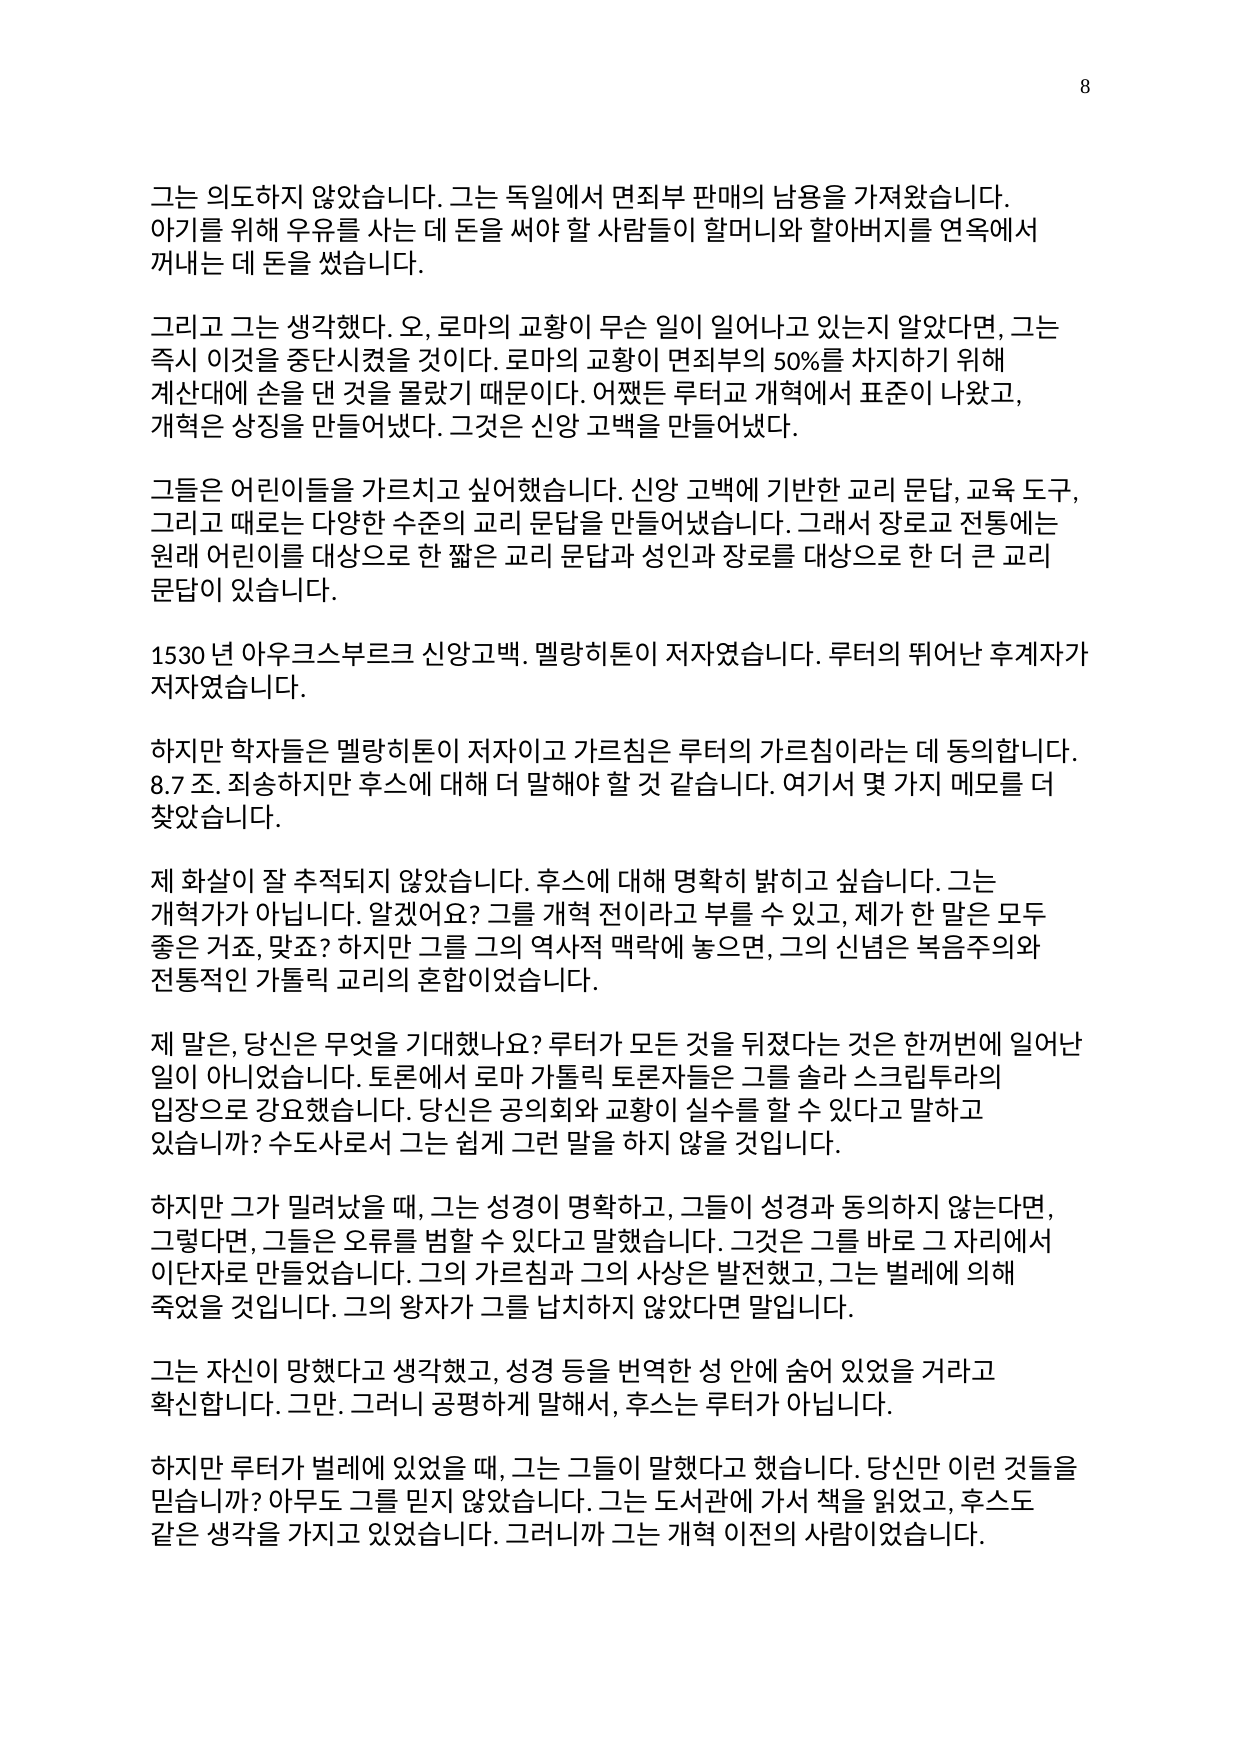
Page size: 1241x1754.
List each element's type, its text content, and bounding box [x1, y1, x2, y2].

text 제 화살이 잘 추적되지 않았습니다. 후스에 대해 명확히 밝히고 싶습니다. 그는 개혁가가 아닙니다. 알겠어요? 그를 개혁 전이라고 부를 수 있고, 제가 한 말은 모두 좋은 거죠, 맞죠? 하지만 그를 그의 역사적 맥락에 놓으면, 그의 신념은 복음주의와 전통적인 가톨릭 교리의 혼합이었습니다. [150, 865, 1090, 997]
text 제 말은, 당신은 무엇을 기대했나요? 루터가 모든 것을 뒤졌다는 것은 한꺼번에 일어난 일이 아니었습니다. 토론에서 로마 가톨릭 토론자들은 그를 솔라 스크립투라의 입장으로 강요했습니다. 당신은 공의회와 교황이 실수를 할 수 있다고 말하고 있습니까? 수도사로서 그는 쉽게 그런 말을 하지 않을 것입니다. [150, 1028, 1090, 1161]
text 그는 의도하지 않았습니다. 그는 독일에서 면죄부 판매의 남용을 가져왔습니다. 아기를 위해 우유를 사는 데 돈을 써야 할 사람들이 할머니와 할아버지를 연옥에서 꺼내는 데 돈을 썼습니다. [150, 181, 1090, 280]
text 1530년 아우크스부르크 신앙고백. 멜랑히톤이 저자였습니다. 루터의 뛰어난 후계자가 저자였습니다. [150, 638, 1090, 704]
text 그는 자신이 망했다고 생각했고, 성경 등을 번역한 성 안에 숨어 있었을 거라고 확신합니다. 그만. 그러니 공평하게 말해서, 후스는 루터가 아닙니다. [150, 1355, 1090, 1421]
text 그들은 어린이들을 가르치고 싶어했습니다. 신앙 고백에 기반한 교리 문답, 교육 도구, 그리고 때로는 다양한 수준의 교리 문답을 만들어냈습니다. 그래서 장로교 전통에는 원래 어린이를 대상으로 한 짧은 교리 문답과 성인과 장로를 대상으로 한 더 큰 교리 문답이 있습니다. [150, 474, 1090, 607]
text 그리고 그는 생각했다. 오, 로마의 교황이 무슨 일이 일어나고 있는지 알았다면, 그는 즉시 이것을 중단시켰을 것이다. 로마의 교황이 면죄부의 50%를 차지하기 위해 계산대에 손을 댄 것을 몰랐기 때문이다. 어쨌든 루터교 개혁에서 표준이 나왔고, 개혁은 상징을 만들어냈다. 그것은 신앙 고백을 만들어냈다. [150, 311, 1090, 443]
text 하지만 그가 밀려났을 때, 그는 성경이 명확하고, 그들이 성경과 동의하지 않는다면, 그렇다면, 그들은 오류를 범할 수 있다고 말했습니다. 그것은 그를 바로 그 자리에서 이단자로 만들었습니다. 그의 가르침과 그의 사상은 발전했고, 그는 벌레에 의해 죽었을 것입니다. 그의 왕자가 그를 납치하지 않았다면 말입니다. [150, 1192, 1090, 1324]
text 하지만 루터가 벌레에 있었을 때, 그는 그들이 말했다고 했습니다. 당신만 이런 것들을 믿습니까? 아무도 그를 믿지 않았습니다. 그는 도서관에 가서 책을 읽었고, 후스도 같은 생각을 가지고 있었습니다. 그러니까 그는 개혁 이전의 사람이었습니다. [150, 1452, 1090, 1551]
text 하지만 학자들은 멜랑히톤이 저자이고 가르침은 루터의 가르침이라는 데 동의합니다. 8.7조. 죄송하지만 후스에 대해 더 말해야 할 것 같습니다. 여기서 몇 가지 메모를 더 찾았습니다. [150, 735, 1090, 834]
